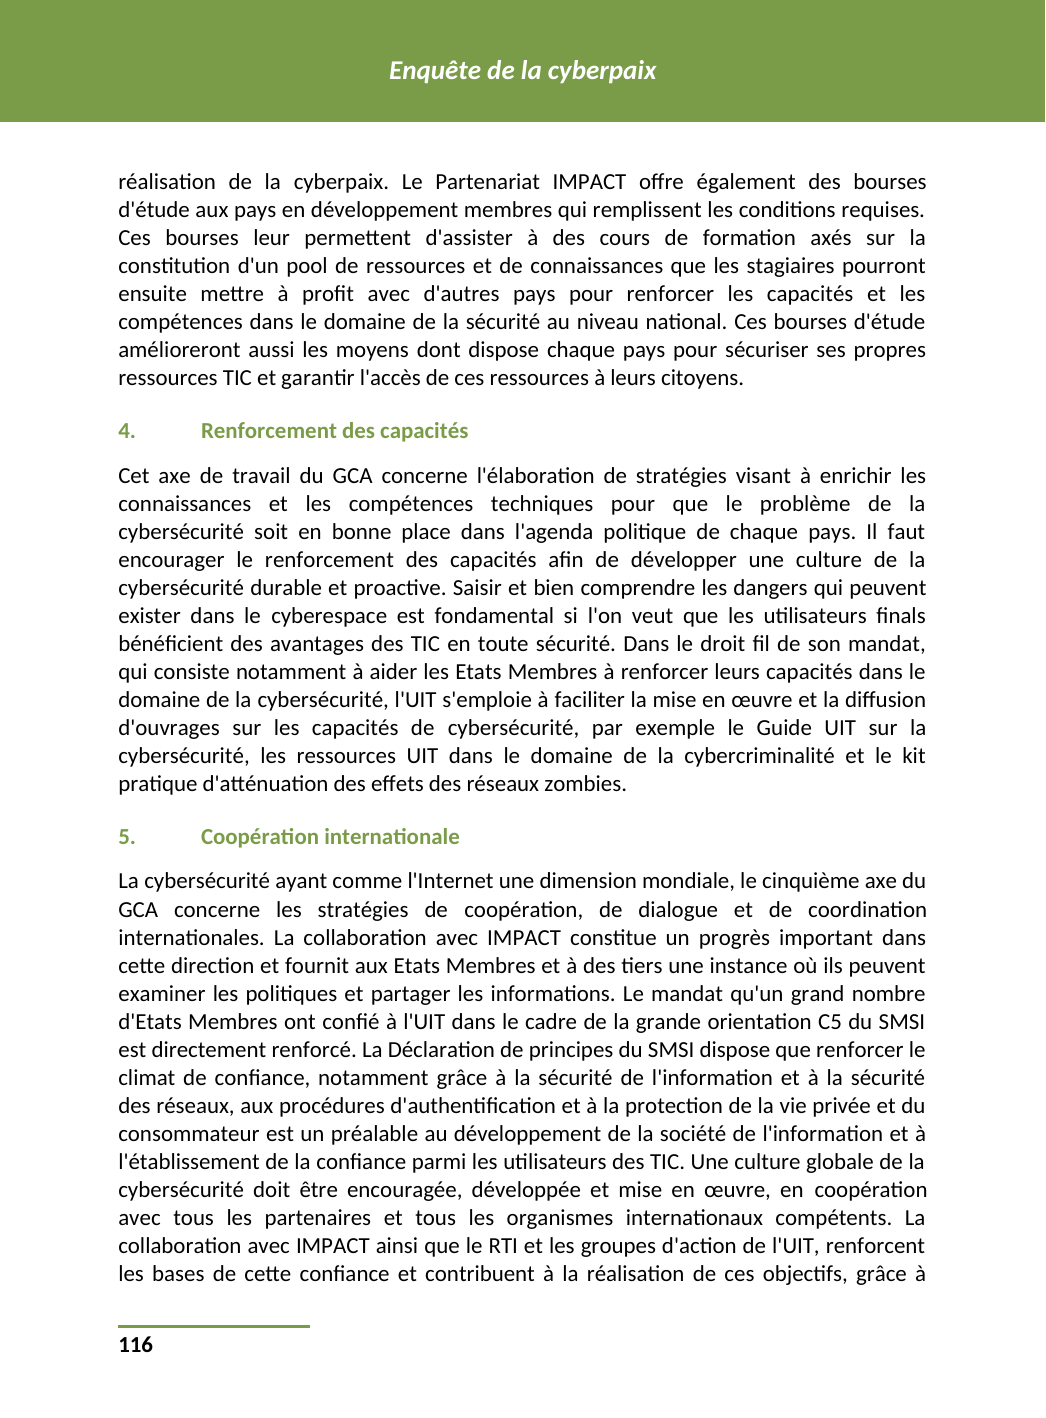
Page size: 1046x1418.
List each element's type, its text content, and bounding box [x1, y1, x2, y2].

text Cet axe de travail du GCA concerne l'élaboration de stratégies visant à enrichir les connaissances et les compétences techniques pour que le problème de la cybersécurité soit en bonne place dans l'agenda politique de chaque pays. Il faut encourager le renforcement des capacités afin de développer une culture de la cybersécurité durable et proactive. Saisir et bien comprendre les dangers qui peuvent exister dans le cyberespace est fondamental si l'on veut que les utilisateurs finals bénéficient des avantages des TIC en toute sécurité. Dans le droit fil de son mandat, qui consiste notamment à aider les Etats Membres à renforcer leurs capacités dans le domaine de la cybersécurité, l'UIT s'emploie à faciliter la mise en œuvre et la diffusion d'ouvrages sur les capacités de cybersécurité, par exemple le Guide UIT sur la cybersécurité, les ressources UIT dans le domaine de la cybercriminalité et le kit pratique d'atténuation des effets des réseaux zombies. [118, 461, 927, 797]
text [118, 167, 927, 391]
subtitle 4. Renforcement des capacités [118, 416, 927, 444]
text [118, 867, 927, 1287]
subtitle 5. Coopération internationale [118, 822, 927, 850]
